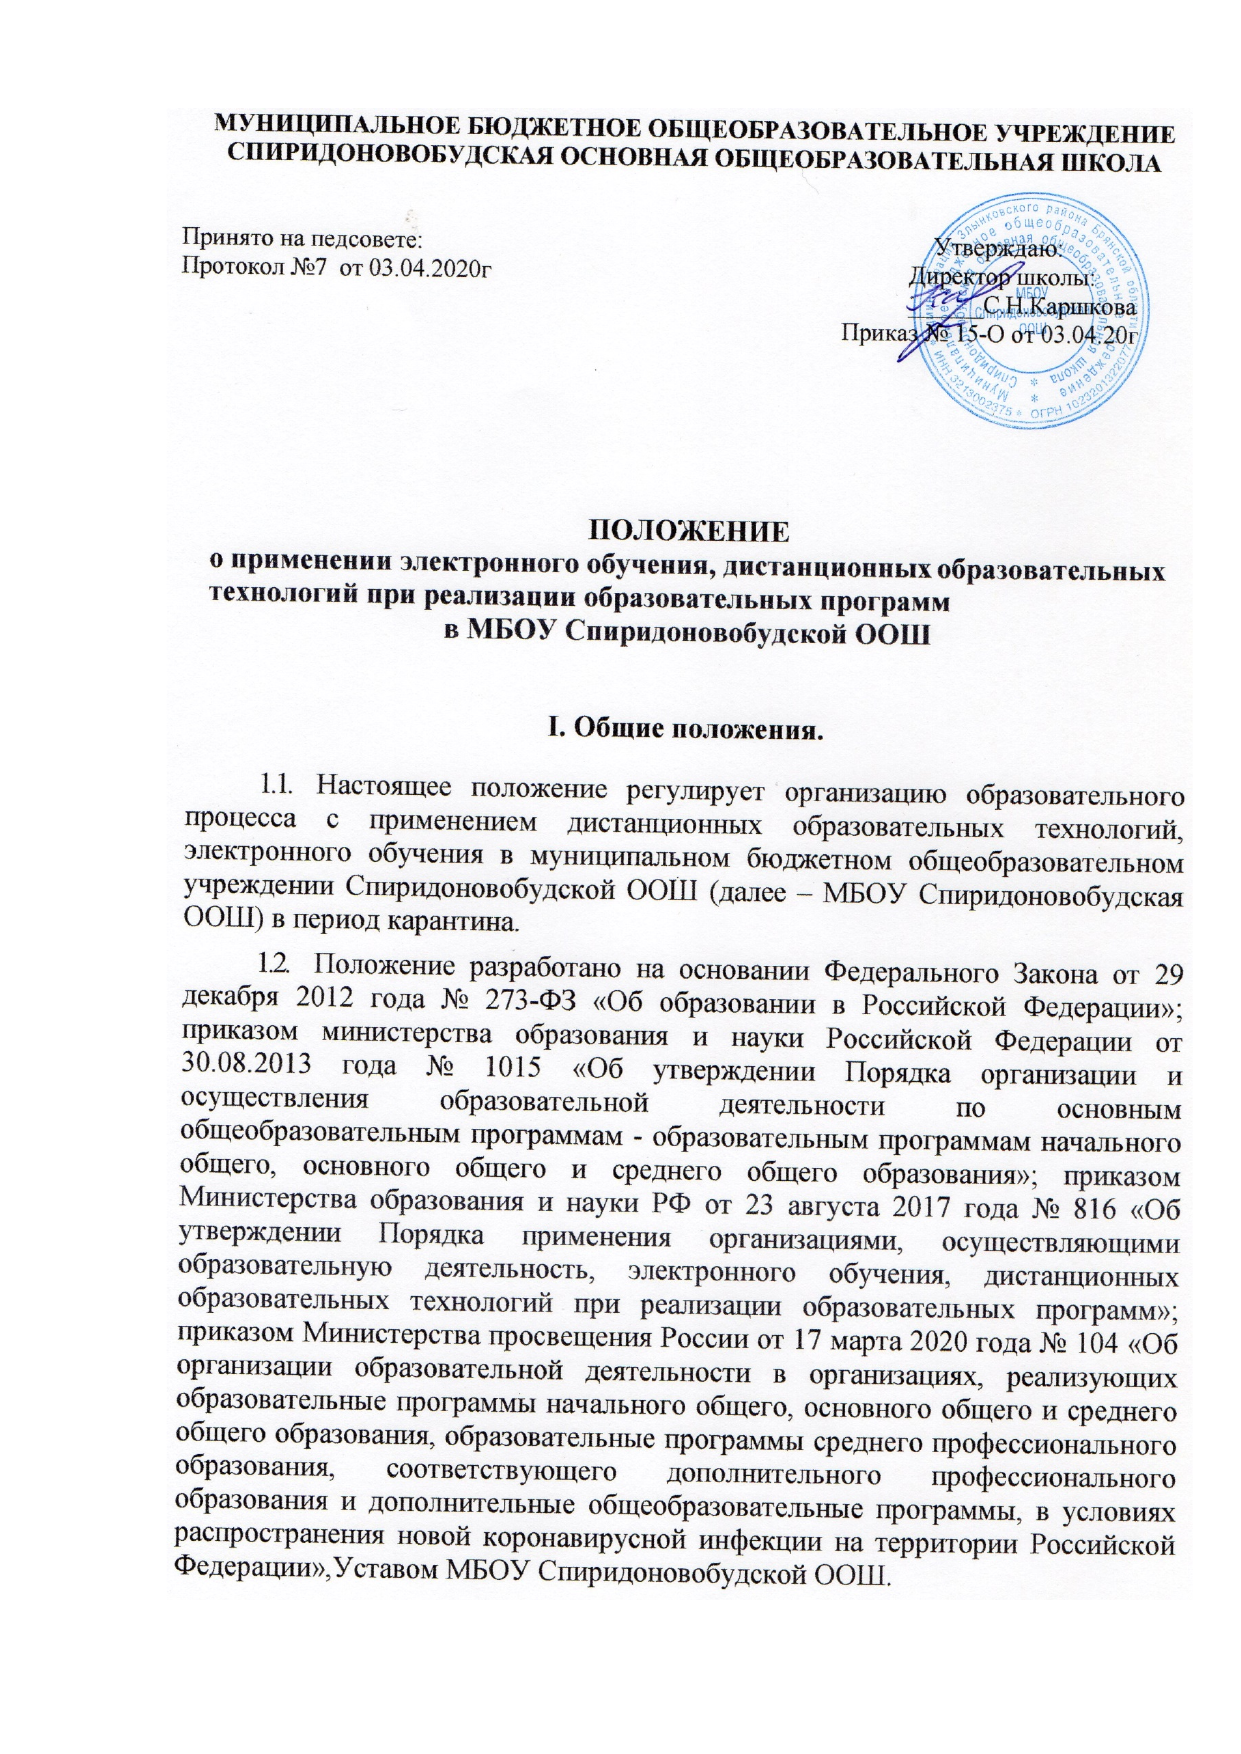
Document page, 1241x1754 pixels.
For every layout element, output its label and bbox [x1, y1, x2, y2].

picture [166, 108, 1193, 1600]
